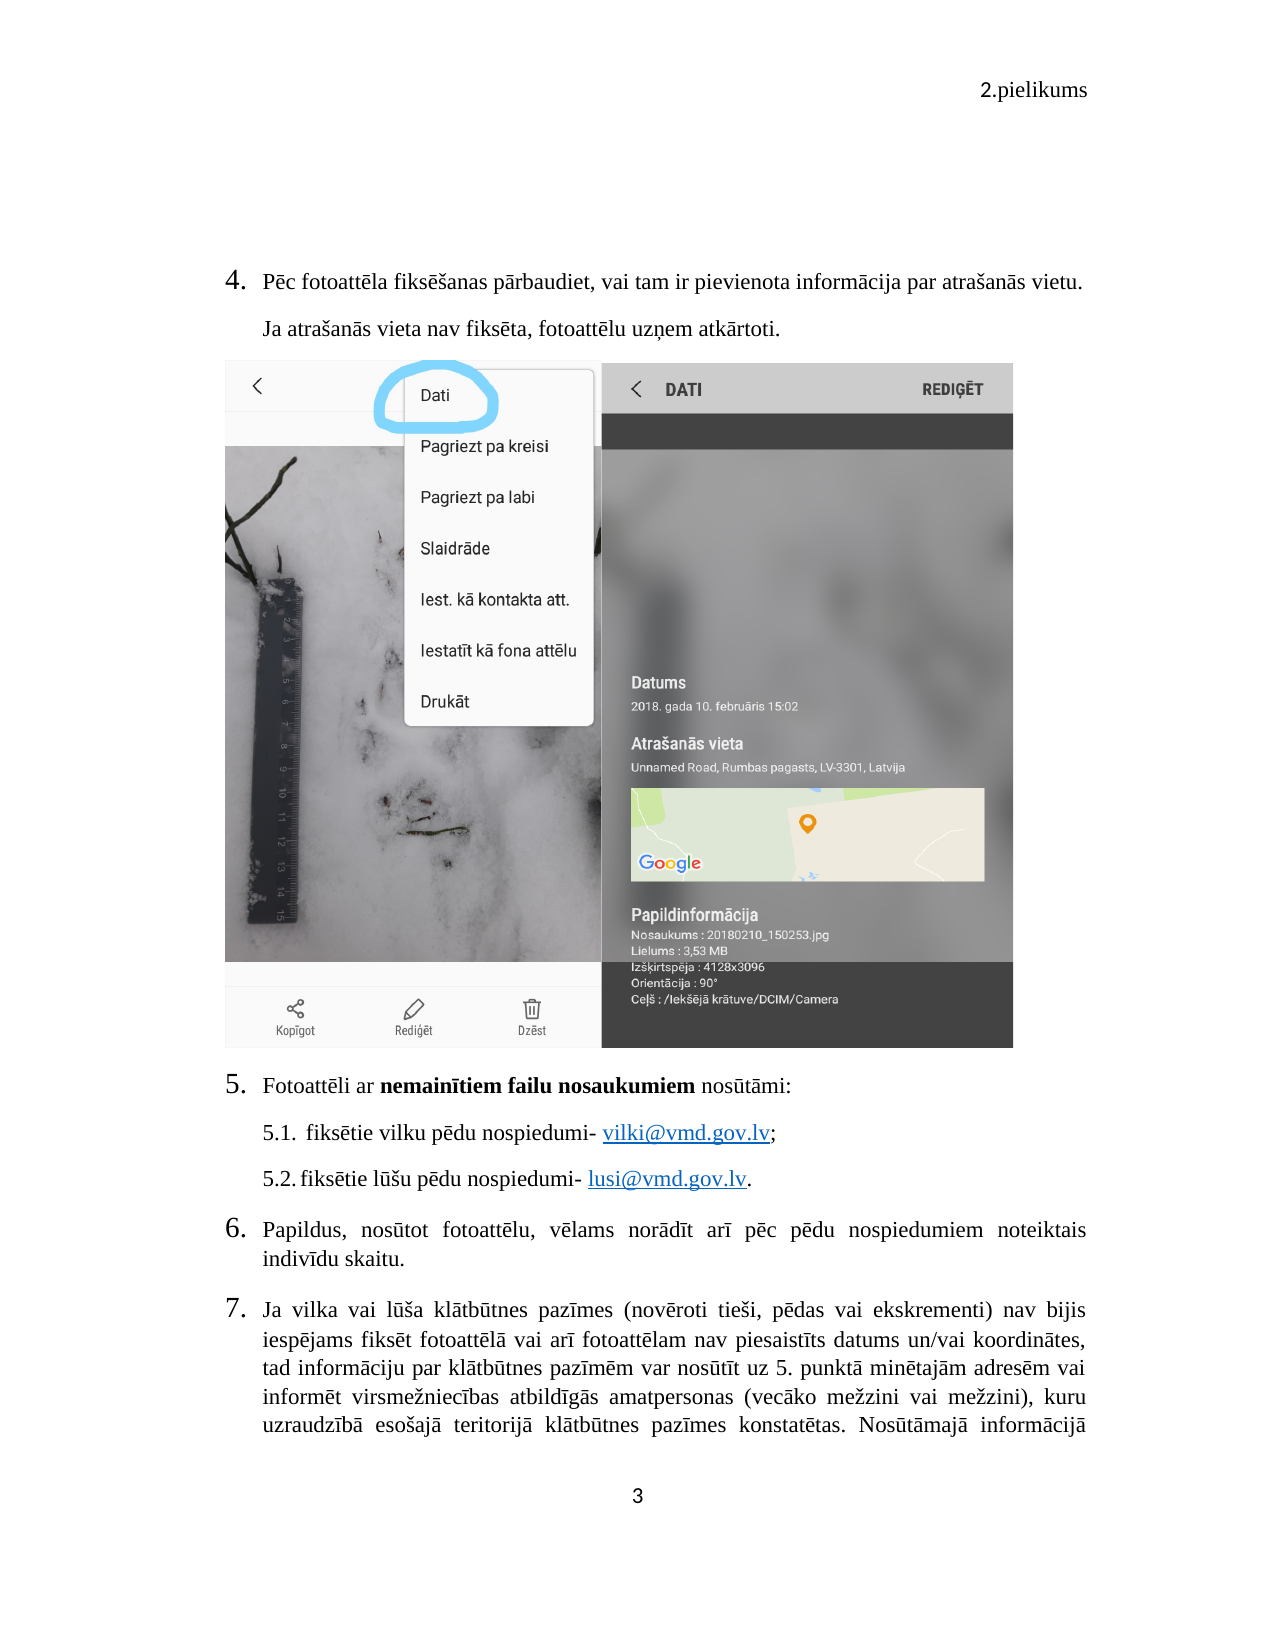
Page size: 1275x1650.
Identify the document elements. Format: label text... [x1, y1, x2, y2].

list fiksētie lūšu pēdu nospiedumi- lusi@vmd.gov.lv. [262, 1164, 1087, 1191]
list Fotoattēli ar nemainītiem failu nosaukumiem nosūtāmi: [225, 1067, 1087, 1100]
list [225, 1290, 1087, 1438]
list Pēc fotoattēla fiksēšanas pārbaudiet, vai tam ir pievienota informācija par atrašanās vietu. [225, 262, 1087, 296]
list Papildus, nosūtot fotoattēlu, vēlams norādīt arī pēc pēdu nospiedumiem noteiktais indivīdu skaitu. [225, 1210, 1087, 1272]
picture [225, 360, 1014, 1048]
list Ja atrašanās vieta nav fiksēta, fotoattēlu uzņem atkārtoti. [262, 315, 1087, 342]
list fiksētie vilku pēdu nospiedumi- vilki@vmd.gov.lv; [262, 1119, 1087, 1146]
